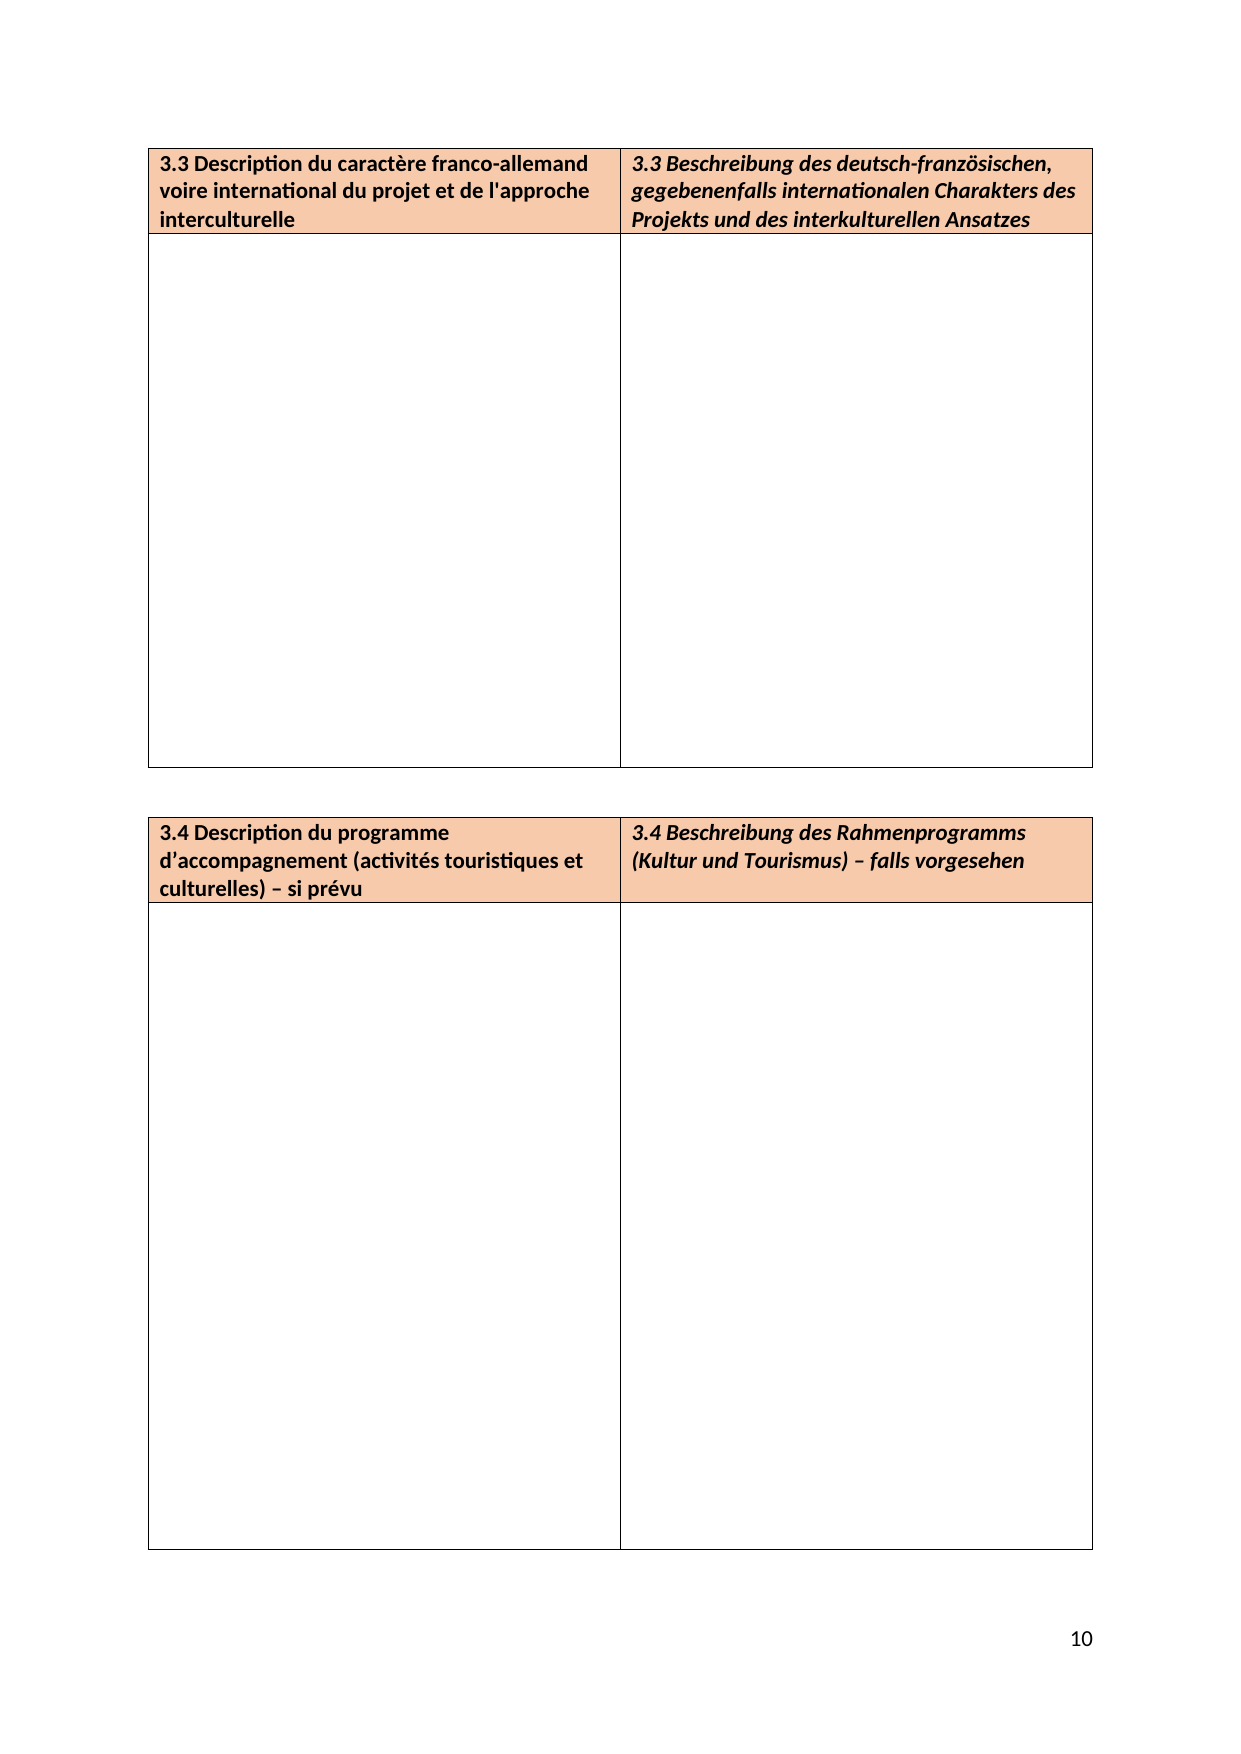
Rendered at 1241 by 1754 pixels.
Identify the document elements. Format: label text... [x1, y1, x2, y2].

table_header 3.4 Beschreibung des Rahmenprogramms (Kultur und Tourismus) – falls vorgesehen [621, 818, 1092, 902]
table_header 3.4 Description du programme d’accompagnement (activités touristiques et culturelles) – si prévu [149, 818, 620, 902]
table_cell [149, 903, 620, 1549]
table_header 3.3 Beschreibung des deutsch-französischen, gegebenenfalls internationalen Charakters des Projekts und des interkulturellen Ansatzes [621, 149, 1092, 233]
table_cell [621, 234, 1092, 767]
table_cell [621, 903, 1092, 1549]
table_cell [149, 234, 620, 767]
table_header 3.3 Description du caractère franco-allemand voire international du projet et de l'approche interculturelle [149, 149, 620, 233]
